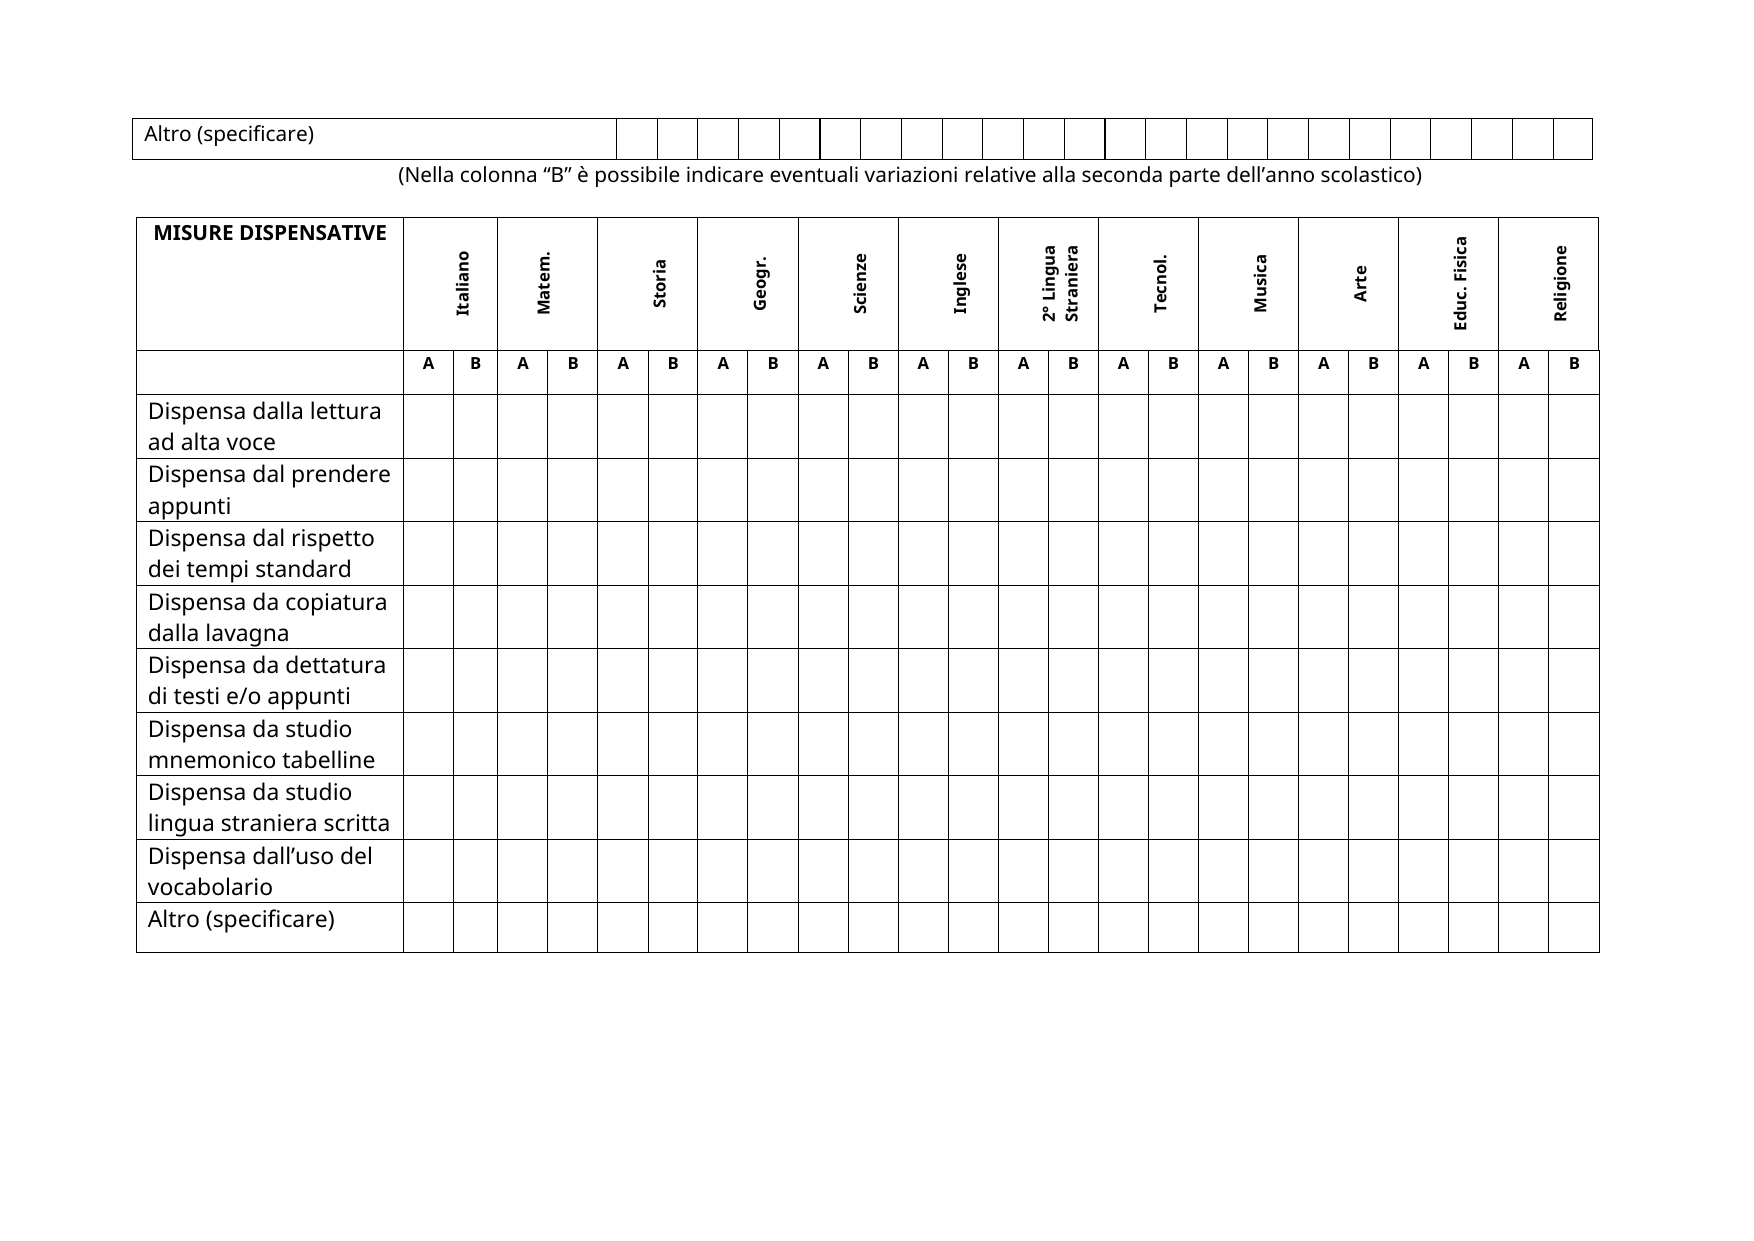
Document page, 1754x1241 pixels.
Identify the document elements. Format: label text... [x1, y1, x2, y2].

table_cell Dispensa dall’uso del vocabolario [137, 840, 403, 902]
table_cell [1149, 713, 1198, 775]
table_cell [1499, 459, 1548, 521]
table_cell [849, 776, 898, 839]
table_cell [498, 522, 547, 584]
table_cell [1549, 903, 1599, 952]
table_cell [598, 713, 648, 775]
table_cell [698, 395, 747, 457]
table_cell [1449, 586, 1498, 648]
table_cell [1049, 395, 1098, 457]
table_cell [748, 522, 798, 584]
table_cell [698, 776, 747, 839]
table_cell [1554, 119, 1592, 159]
table_cell [1299, 649, 1348, 712]
table_cell [1309, 119, 1349, 159]
table_cell [899, 776, 948, 839]
table_cell [1199, 395, 1248, 457]
table_cell B [1149, 351, 1198, 394]
table_cell B [1549, 351, 1599, 394]
table_cell [1499, 395, 1548, 457]
table_cell Dispensa dal prendere appunti [137, 459, 403, 521]
table_cell A [404, 351, 453, 394]
table_cell [617, 119, 657, 159]
table_cell [1449, 459, 1498, 521]
table_cell [799, 776, 848, 839]
table_cell B [454, 351, 497, 394]
table_cell [598, 903, 648, 952]
table_cell [498, 586, 547, 648]
table_cell [1449, 395, 1498, 457]
table_cell [404, 586, 453, 648]
table_cell [548, 459, 597, 521]
table_cell [1449, 840, 1498, 902]
table_cell [548, 713, 597, 775]
table_cell A [899, 351, 948, 394]
table_cell [748, 840, 798, 902]
table_cell [1199, 776, 1248, 839]
table_header Educ. Fisica [1399, 218, 1498, 350]
table_cell [1499, 713, 1548, 775]
table_cell [799, 649, 848, 712]
table_cell [902, 119, 942, 159]
table_cell [1391, 119, 1430, 159]
table_cell [1549, 649, 1599, 712]
table_cell [454, 522, 497, 584]
table_cell [698, 586, 747, 648]
table_cell [861, 119, 901, 159]
table_cell [498, 903, 547, 952]
table_cell [1099, 776, 1148, 839]
table_cell [1349, 776, 1398, 839]
table_cell [999, 586, 1048, 648]
table_cell B [1249, 351, 1298, 394]
table_cell [1099, 395, 1148, 457]
table_cell Altro (specificare) [133, 119, 616, 159]
table_cell [1146, 119, 1186, 159]
table_cell [1299, 586, 1348, 648]
table_cell [999, 776, 1048, 839]
table_cell [1199, 459, 1248, 521]
table_cell [1099, 713, 1148, 775]
table_cell [1249, 522, 1298, 584]
table_cell [698, 522, 747, 584]
table_cell [404, 649, 453, 712]
table_cell [949, 459, 998, 521]
table_cell [943, 119, 982, 159]
table_cell [1199, 840, 1248, 902]
table_cell [1099, 840, 1148, 902]
table_cell [949, 586, 998, 648]
table_cell [454, 586, 497, 648]
table_cell [1349, 903, 1398, 952]
table_cell [1299, 395, 1348, 457]
table_cell [999, 522, 1048, 584]
table_cell [849, 395, 898, 457]
table_cell [1350, 119, 1390, 159]
table_cell [1149, 395, 1198, 457]
table_cell A [1199, 351, 1248, 394]
table_cell [1349, 840, 1398, 902]
table_cell [548, 586, 597, 648]
table_cell [1513, 119, 1553, 159]
table_cell A [698, 351, 747, 394]
table_cell [1024, 119, 1064, 159]
table_cell [598, 649, 648, 712]
table_cell [1099, 649, 1148, 712]
table_cell [1349, 395, 1398, 457]
table_cell [1249, 459, 1298, 521]
table_cell A [598, 351, 648, 394]
table_cell [1549, 776, 1599, 839]
table_cell [1099, 522, 1148, 584]
table_cell [698, 119, 738, 159]
table_cell Dispensa da dettatura di testi e/o appunti [137, 649, 403, 712]
table_header Scienze [799, 218, 898, 350]
table_cell A [498, 351, 547, 394]
table_cell A [1499, 351, 1548, 394]
table_cell [949, 840, 998, 902]
table_cell [1431, 119, 1471, 159]
table_cell [698, 840, 747, 902]
table_cell [649, 713, 697, 775]
table_cell [1449, 522, 1498, 584]
table_cell [1549, 395, 1599, 457]
table_cell B [748, 351, 798, 394]
table_cell [799, 459, 848, 521]
table_cell [949, 395, 998, 457]
table_cell [404, 776, 453, 839]
table_cell [498, 776, 547, 839]
table_cell [454, 903, 497, 952]
table_cell [748, 586, 798, 648]
table_cell [1349, 649, 1398, 712]
table_cell [1399, 586, 1448, 648]
table_cell [899, 522, 948, 584]
table_cell [1399, 713, 1448, 775]
table_cell [1249, 903, 1298, 952]
table_cell [1049, 903, 1098, 952]
table_header Musica [1199, 218, 1298, 350]
table_cell [698, 713, 747, 775]
table_cell [1399, 776, 1448, 839]
table_cell [498, 459, 547, 521]
table_cell [137, 351, 403, 394]
table_cell [1199, 713, 1248, 775]
table_cell [1106, 119, 1145, 159]
table_cell [999, 459, 1048, 521]
table_cell [821, 119, 860, 159]
table_cell [1187, 119, 1227, 159]
table_cell [999, 649, 1048, 712]
table_cell [849, 586, 898, 648]
table_cell [1299, 903, 1348, 952]
table_cell B [1449, 351, 1498, 394]
table_cell Altro (specificare) [137, 903, 403, 952]
table_cell [649, 840, 697, 902]
table_cell [598, 776, 648, 839]
table_cell [949, 776, 998, 839]
table_cell [1299, 459, 1348, 521]
table_cell [1449, 903, 1498, 952]
table_cell [1065, 119, 1104, 159]
table_cell [1349, 459, 1398, 521]
table_cell [899, 459, 948, 521]
table_header MISURE DISPENSATIVE [137, 218, 403, 350]
table_cell [849, 713, 898, 775]
table_cell [598, 395, 648, 457]
table_cell [1549, 713, 1599, 775]
table_cell [1149, 459, 1198, 521]
table_cell [1299, 522, 1348, 584]
table_cell [1049, 522, 1098, 584]
table_cell [1499, 649, 1548, 712]
table_cell [404, 903, 453, 952]
table_cell [1399, 840, 1448, 902]
table_cell [999, 395, 1048, 457]
table_cell [1499, 903, 1548, 952]
table_cell [748, 395, 798, 457]
table_cell [1249, 776, 1298, 839]
table_cell [949, 649, 998, 712]
table_cell [899, 586, 948, 648]
table_cell [1249, 395, 1298, 457]
table_cell [849, 840, 898, 902]
table_cell Dispensa da studio lingua straniera scritta [137, 776, 403, 839]
table_cell [983, 119, 1023, 159]
table_cell [454, 713, 497, 775]
text (Nella colonna “B” è possibile indicare eventuali variazioni relative alla seconda parte dell’anno scolastico) [185, 160, 1636, 188]
table_cell [799, 586, 848, 648]
table_cell [1049, 586, 1098, 648]
table_cell [404, 840, 453, 902]
table_cell [949, 713, 998, 775]
table_cell [1049, 649, 1098, 712]
table_cell [949, 522, 998, 584]
table_cell A [1299, 351, 1348, 394]
table_cell [1449, 649, 1498, 712]
table_cell [649, 522, 697, 584]
table_cell [404, 395, 453, 457]
table_cell [1049, 459, 1098, 521]
table_cell [548, 776, 597, 839]
table_cell Dispensa dalla lettura ad alta voce [137, 395, 403, 457]
table_cell [548, 522, 597, 584]
table_header Arte [1299, 218, 1398, 350]
table_cell [598, 459, 648, 521]
table_cell A [1399, 351, 1448, 394]
table_cell [649, 459, 697, 521]
table_cell Dispensa dal rispetto dei tempi standard [137, 522, 403, 584]
table_cell [1349, 586, 1398, 648]
table_cell [548, 840, 597, 902]
table_cell [1499, 586, 1548, 648]
table_cell [1299, 840, 1348, 902]
table_cell [1249, 840, 1298, 902]
table_cell [748, 649, 798, 712]
table_cell [649, 586, 697, 648]
table_cell [1399, 649, 1448, 712]
table_cell [1249, 649, 1298, 712]
table_cell [849, 522, 898, 584]
table_cell [1449, 713, 1498, 775]
table_cell B [1049, 351, 1098, 394]
table_cell [598, 840, 648, 902]
table_cell [1399, 903, 1448, 952]
table_cell [748, 776, 798, 839]
table_cell B [1349, 351, 1398, 394]
table_header Religione [1499, 218, 1598, 350]
table_cell [498, 649, 547, 712]
table_cell [899, 395, 948, 457]
table_cell [1449, 776, 1498, 839]
table_cell [1099, 586, 1148, 648]
table_cell [649, 903, 697, 952]
table_cell [698, 903, 747, 952]
table_cell [1249, 586, 1298, 648]
table_cell [748, 713, 798, 775]
table_cell [1149, 522, 1198, 584]
table_header Geogr. [698, 218, 798, 350]
table_cell [1299, 776, 1348, 839]
table_cell [1349, 713, 1398, 775]
table_cell [799, 840, 848, 902]
table_cell [548, 903, 597, 952]
table_header Inglese [899, 218, 998, 350]
table_header 2° Lingua Straniera [999, 218, 1098, 350]
table_cell B [849, 351, 898, 394]
table_cell [649, 649, 697, 712]
table_cell [748, 903, 798, 952]
table_cell [999, 840, 1048, 902]
table_cell [999, 903, 1048, 952]
table_cell [1268, 119, 1308, 159]
table_cell [598, 586, 648, 648]
table_header Matem. [498, 218, 597, 350]
table_cell A [1099, 351, 1148, 394]
table_cell [698, 459, 747, 521]
table_cell [1049, 776, 1098, 839]
table_cell Dispensa da copiatura dalla lavagna [137, 586, 403, 648]
table_cell [799, 522, 848, 584]
table_cell [1549, 586, 1599, 648]
table_cell [1228, 119, 1267, 159]
table_cell [548, 649, 597, 712]
table_cell [1199, 903, 1248, 952]
table_cell [658, 119, 697, 159]
table_cell [498, 840, 547, 902]
table_cell [1399, 459, 1448, 521]
table_cell [1149, 776, 1198, 839]
table_cell [454, 776, 497, 839]
table_cell [404, 713, 453, 775]
table_cell A [999, 351, 1048, 394]
table_cell [849, 459, 898, 521]
table_cell [899, 903, 948, 952]
table_cell [949, 903, 998, 952]
table_cell [454, 840, 497, 902]
table_cell [1199, 586, 1248, 648]
table_cell [1049, 713, 1098, 775]
table_header Tecnol. [1099, 218, 1198, 350]
table_cell [1149, 586, 1198, 648]
table_cell [498, 395, 547, 457]
table_cell [649, 776, 697, 839]
table_cell [799, 903, 848, 952]
table_cell [1499, 776, 1548, 839]
table_cell [1149, 649, 1198, 712]
table_cell [1149, 840, 1198, 902]
table_cell [1199, 522, 1248, 584]
table_cell [454, 649, 497, 712]
table_cell [899, 649, 948, 712]
table_cell [498, 713, 547, 775]
table_cell [1472, 119, 1512, 159]
table_cell [849, 903, 898, 952]
table_cell [1549, 459, 1599, 521]
table_cell [780, 119, 819, 159]
table_cell [454, 459, 497, 521]
table_cell [1549, 522, 1599, 584]
table_cell [1149, 903, 1198, 952]
table_cell B [548, 351, 597, 394]
table_cell [799, 395, 848, 457]
table_cell [1349, 522, 1398, 584]
table_cell [739, 119, 779, 159]
table_cell Dispensa da studio mnemonico tabelline [137, 713, 403, 775]
table_cell [404, 522, 453, 584]
table_cell [1399, 522, 1448, 584]
table_cell [849, 649, 898, 712]
table_cell [899, 713, 948, 775]
table_cell [1499, 522, 1548, 584]
table_cell A [799, 351, 848, 394]
table_cell B [949, 351, 998, 394]
table_header Italiano [404, 218, 497, 350]
table_cell [799, 713, 848, 775]
table_cell [454, 395, 497, 457]
table_cell [1499, 840, 1548, 902]
table_cell [1399, 395, 1448, 457]
table_cell [1549, 840, 1599, 902]
table_cell [698, 649, 747, 712]
table_cell [1299, 713, 1348, 775]
table_cell [1099, 459, 1148, 521]
table_cell [548, 395, 597, 457]
table_cell [1199, 649, 1248, 712]
table_header Storia [598, 218, 697, 350]
table_cell [748, 459, 798, 521]
table_cell [404, 459, 453, 521]
table_cell [899, 840, 948, 902]
table_cell B [649, 351, 697, 394]
table_cell [649, 395, 697, 457]
table_cell [1099, 903, 1148, 952]
table_cell [1049, 840, 1098, 902]
table_cell [598, 522, 648, 584]
table_cell [999, 713, 1048, 775]
table_cell [1249, 713, 1298, 775]
